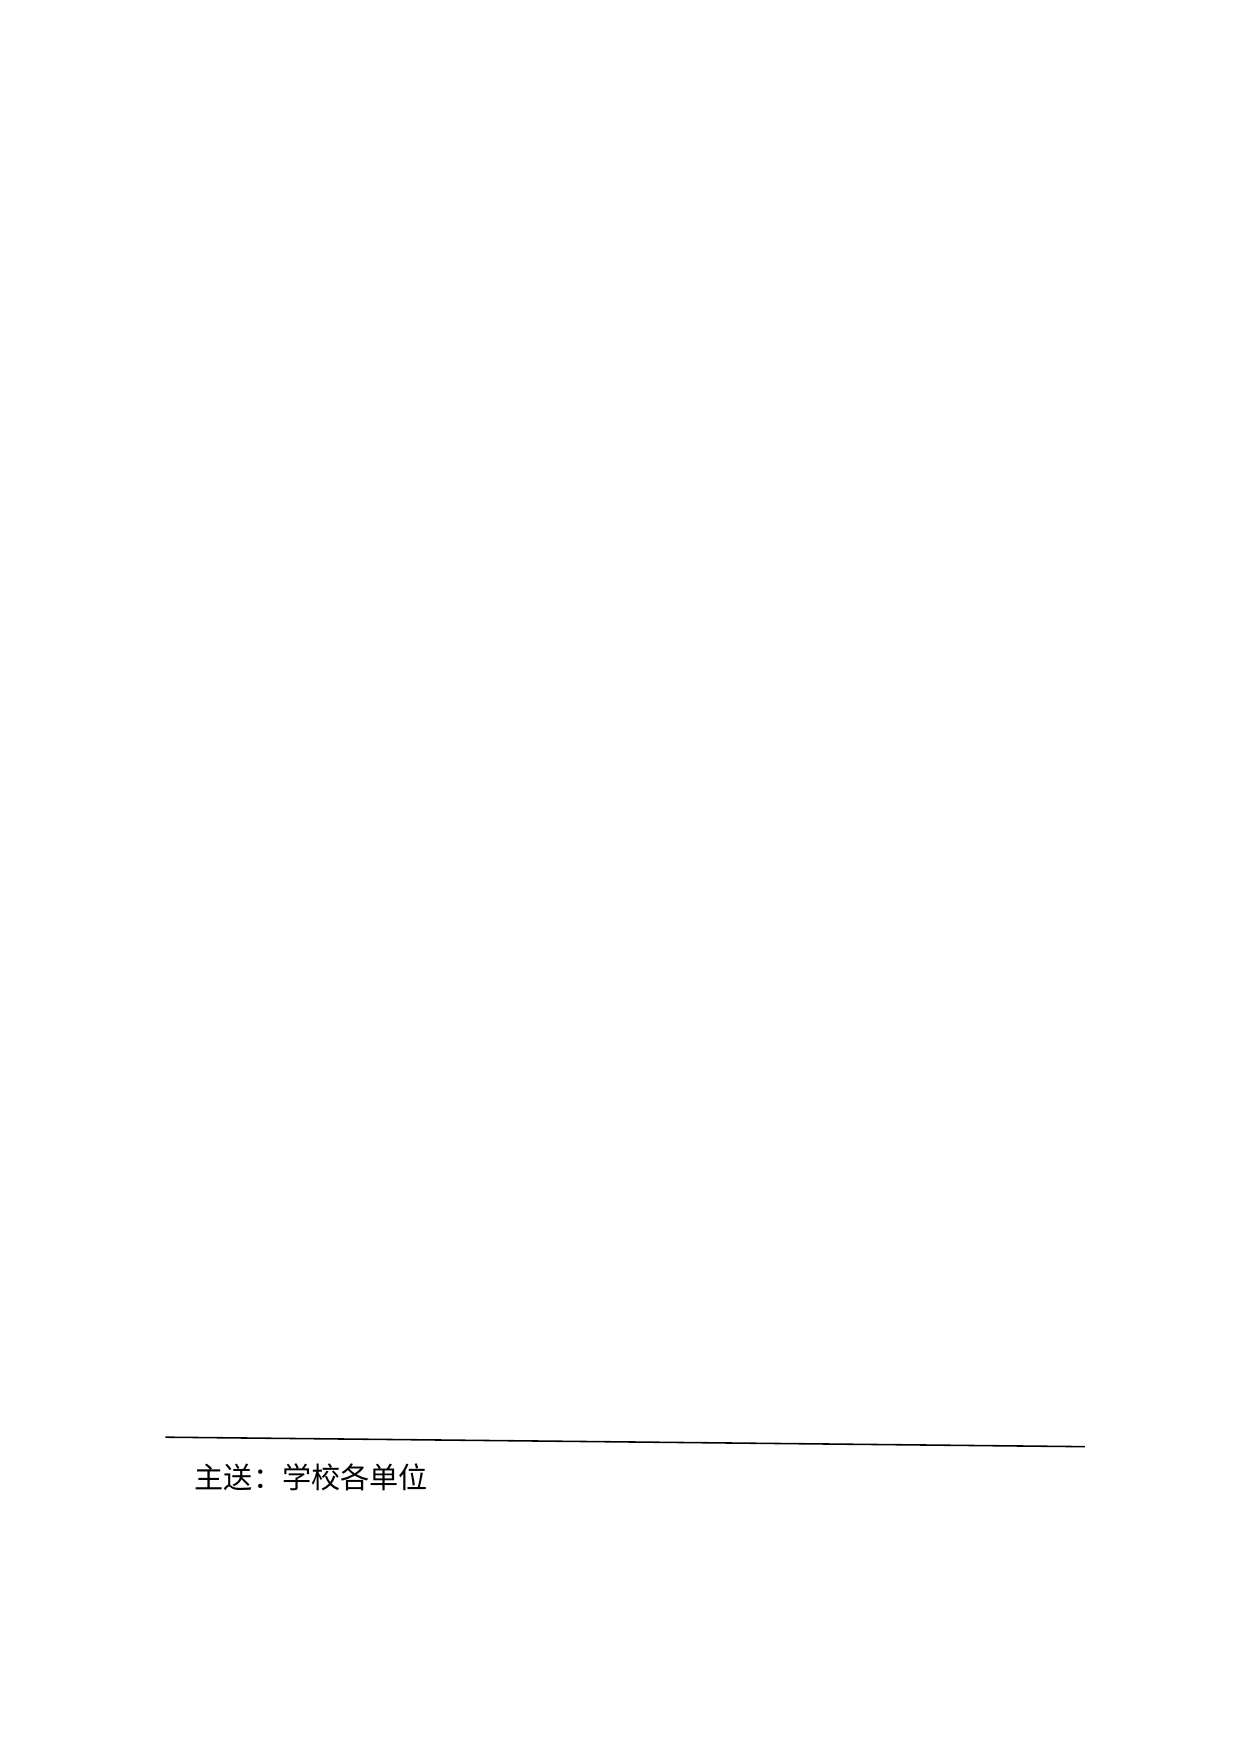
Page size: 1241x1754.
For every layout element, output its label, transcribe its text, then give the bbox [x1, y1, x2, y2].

text 主送：学校各单位 [165, 1443, 1087, 1508]
